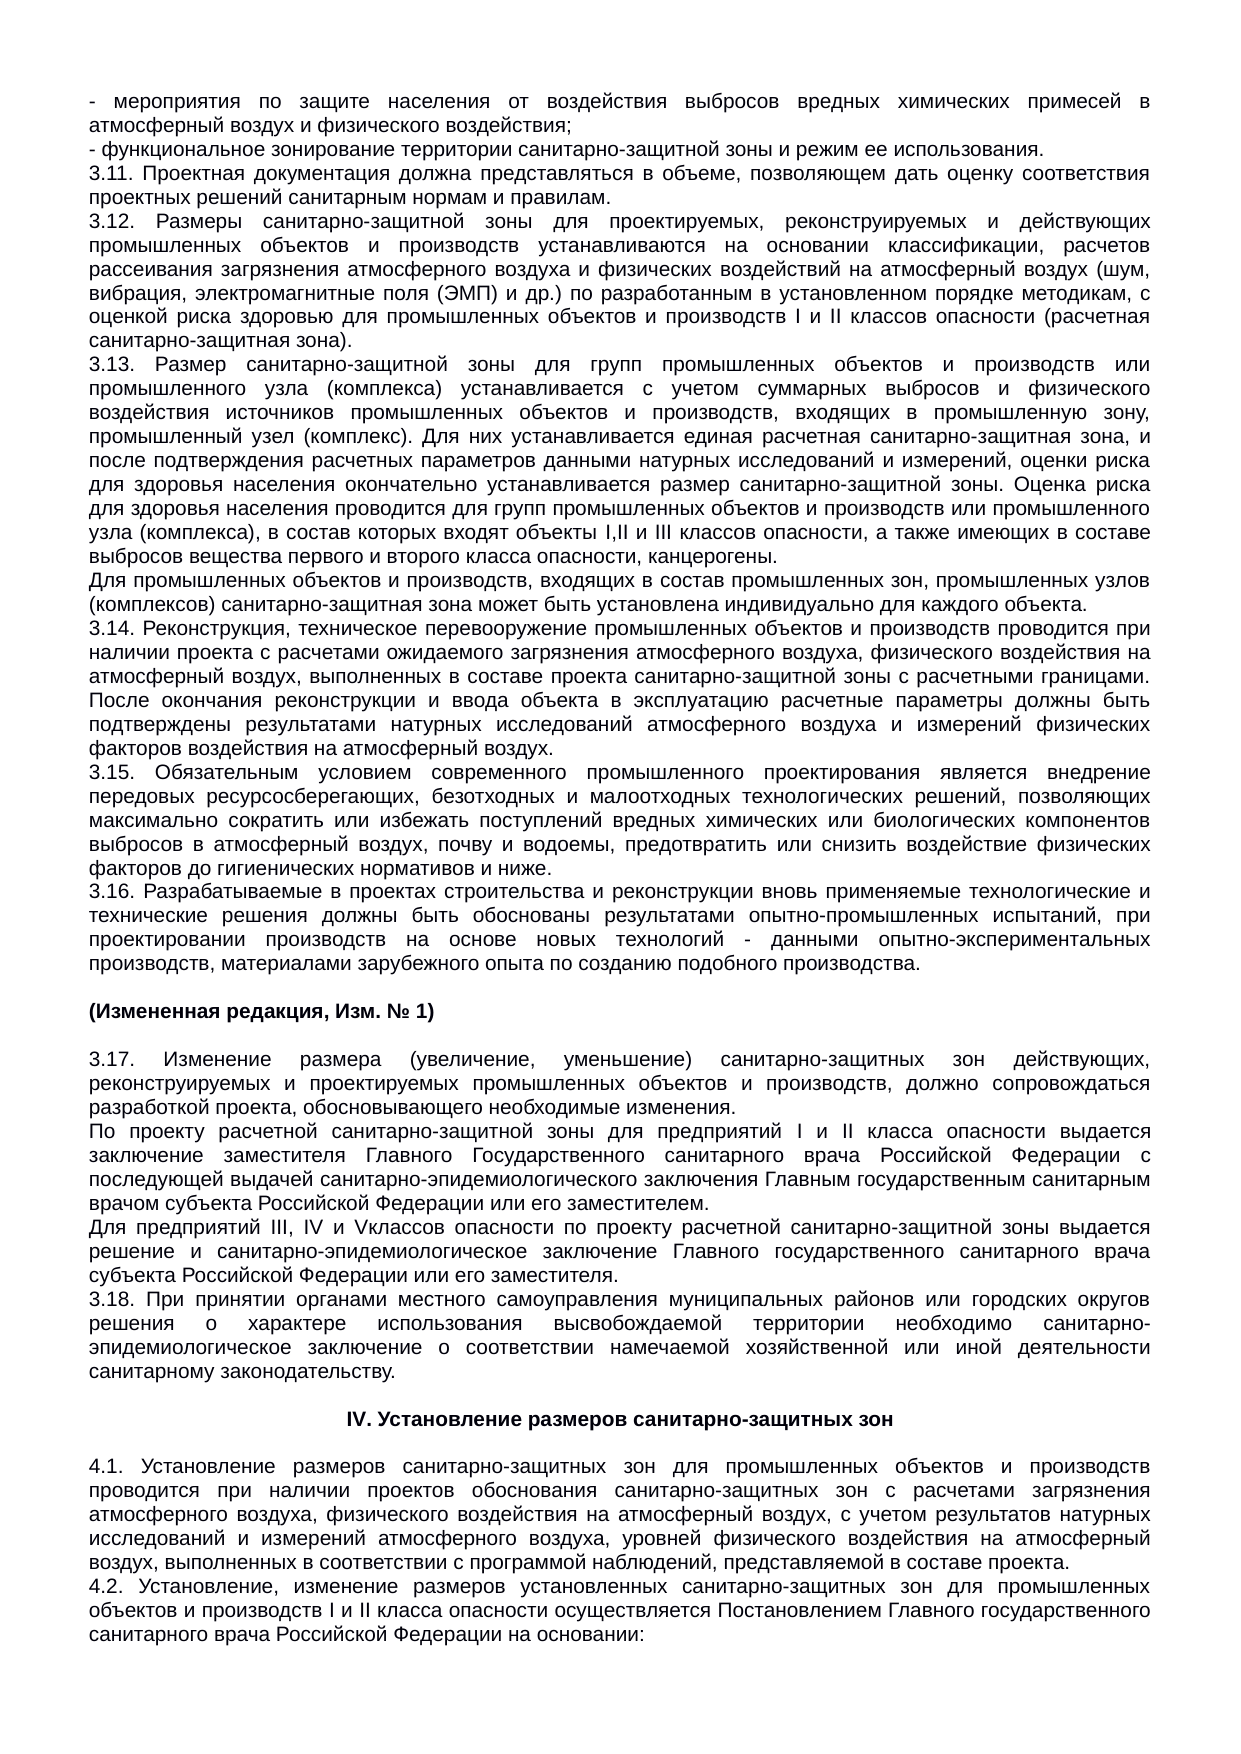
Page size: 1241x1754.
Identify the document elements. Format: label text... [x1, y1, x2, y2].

text 4.1. Установление размеров санитарно-защитных зон для промышленных объектов и производств проводится при наличии проектов обоснования санитарно-защитных зон с расчетами загрязнения атмосферного воздуха, физического воздействия на атмосферный воздух, с учетом результатов натурных исследований и измерений атмосферного воздуха, уровней физического воздействия на атмосферный воздух, выполненных в соответствии с программой наблюдений, представляемой в составе проекта. [89, 1454, 1152, 1574]
text 3.15. Обязательным условием современного промышленного проектирования является внедрение передовых ресурсосберегающих, безотходных и малоотходных технологических решений, позволяющих максимально сократить или избежать поступлений вредных химических или биологических компонентов выбросов в атмосферный воздух, почву и водоемы, предотвратить или снизить воздействие физических факторов до гигиенических нормативов и ниже. [89, 759, 1152, 879]
text 3.16. Разрабатываемые в проектах строительства и реконструкции вновь применяемые технологические и технические решения должны быть обоснованы результатами опытно-промышленных испытаний, при проектировании производств на основе новых технологий - данными опытно-экспериментальных производств, материалами зарубежного опыта по созданию подобного производства. [89, 879, 1152, 975]
text 3.14. Реконструкция, техническое перевооружение промышленных объектов и производств проводится при наличии проекта с расчетами ожидаемого загрязнения атмосферного воздуха, физического воздействия на атмосферный воздух, выполненных в составе проекта санитарно-защитной зоны с расчетными границами. После окончания реконструкции и ввода объекта в эксплуатацию расчетные параметры должны быть подтверждены результатами натурных исследований атмосферного воздуха и измерений физических факторов воздействия на атмосферный воздух. [89, 616, 1152, 759]
text - мероприятия по защите населения от воздействия выбросов вредных химических примесей в атмосферный воздух и физического воздействия; [89, 89, 1152, 137]
text 3.13. Размер санитарно-защитной зоны для групп промышленных объектов и производств или промышленного узла (комплекса) устанавливается с учетом суммарных выбросов и физического воздействия источников промышленных объектов и производств, входящих в промышленную зону, промышленный узел (комплекс). Для них устанавливается единая расчетная санитарно-защитная зона, и после подтверждения расчетных параметров данными натурных исследований и измерений, оценки риска для здоровья населения окончательно устанавливается размер санитарно-защитной зоны. Оценка риска для здоровья населения проводится для групп промышленных объектов и производств или промышленного узла (комплекса), в состав которых входят объекты I,II и III классов опасности, а также имеющих в составе выбросов вещества первого и второго класса опасности, канцерогены. [89, 352, 1152, 568]
text 3.17. Изменение размера (увеличение, уменьшение) санитарно-защитных зон действующих, реконструируемых и проектируемых промышленных объектов и производств, должно сопровождаться разработкой проекта, обосновывающего необходимые изменения. [89, 1047, 1152, 1119]
text (Измененная редакция, Изм. № 1) [89, 999, 1152, 1023]
text Для предприятий III, IV и Vклассов опасности по проекту расчетной санитарно-защитной зоны выдается решение и санитарно-эпидемиологическое заключение Главного государственного санитарного врача субъекта Российской Федерации или его заместителя. [89, 1215, 1152, 1287]
text Для промышленных объектов и производств, входящих в состав промышленных зон, промышленных узлов (комплексов) санитарно-защитная зона может быть установлена индивидуально для каждого объекта. [89, 568, 1152, 616]
text 4.2. Установление, изменение размеров установленных санитарно-защитных зон для промышленных объектов и производств I и II класса опасности осуществляется Постановлением Главного государственного санитарного врача Российской Федерации на основании: [89, 1574, 1152, 1646]
text - функциональное зонирование территории санитарно-защитной зоны и режим ее использования. [89, 137, 1152, 161]
text По проекту расчетной санитарно-защитной зоны для предприятий I и II класса опасности выдается заключение заместителя Главного Государственного санитарного врача Российской Федерации с последующей выдачей санитарно-эпидемиологического заключения Главным государственным санитарным врачом субъекта Российской Федерации или его заместителем. [89, 1119, 1152, 1215]
text 3.12. Размеры санитарно-защитной зоны для проектируемых, реконструируемых и действующих промышленных объектов и производств устанавливаются на основании классификации, расчетов рассеивания загрязнения атмосферного воздуха и физических воздействий на атмосферный воздух (шум, вибрация, электромагнитные поля (ЭМП) и др.) по разработанным в установленном порядке методикам, с оценкой риска здоровью для промышленных объектов и производств I и II классов опасности (расчетная санитарно-защитная зона). [89, 208, 1152, 352]
text 3.18. При принятии органами местного самоуправления муниципальных районов или городских округов решения о характере использования высвобождаемой территории необходимо санитарно-эпидемиологическое заключение о соответствии намечаемой хозяйственной или иной деятельности санитарному законодательству. [89, 1287, 1152, 1382]
text 3.11. Проектная документация должна представляться в объеме, позволяющем дать оценку соответствия проектных решений санитарным нормам и правилам. [89, 161, 1152, 208]
text IV. Установление размеров санитарно-защитных зон [89, 1406, 1152, 1430]
